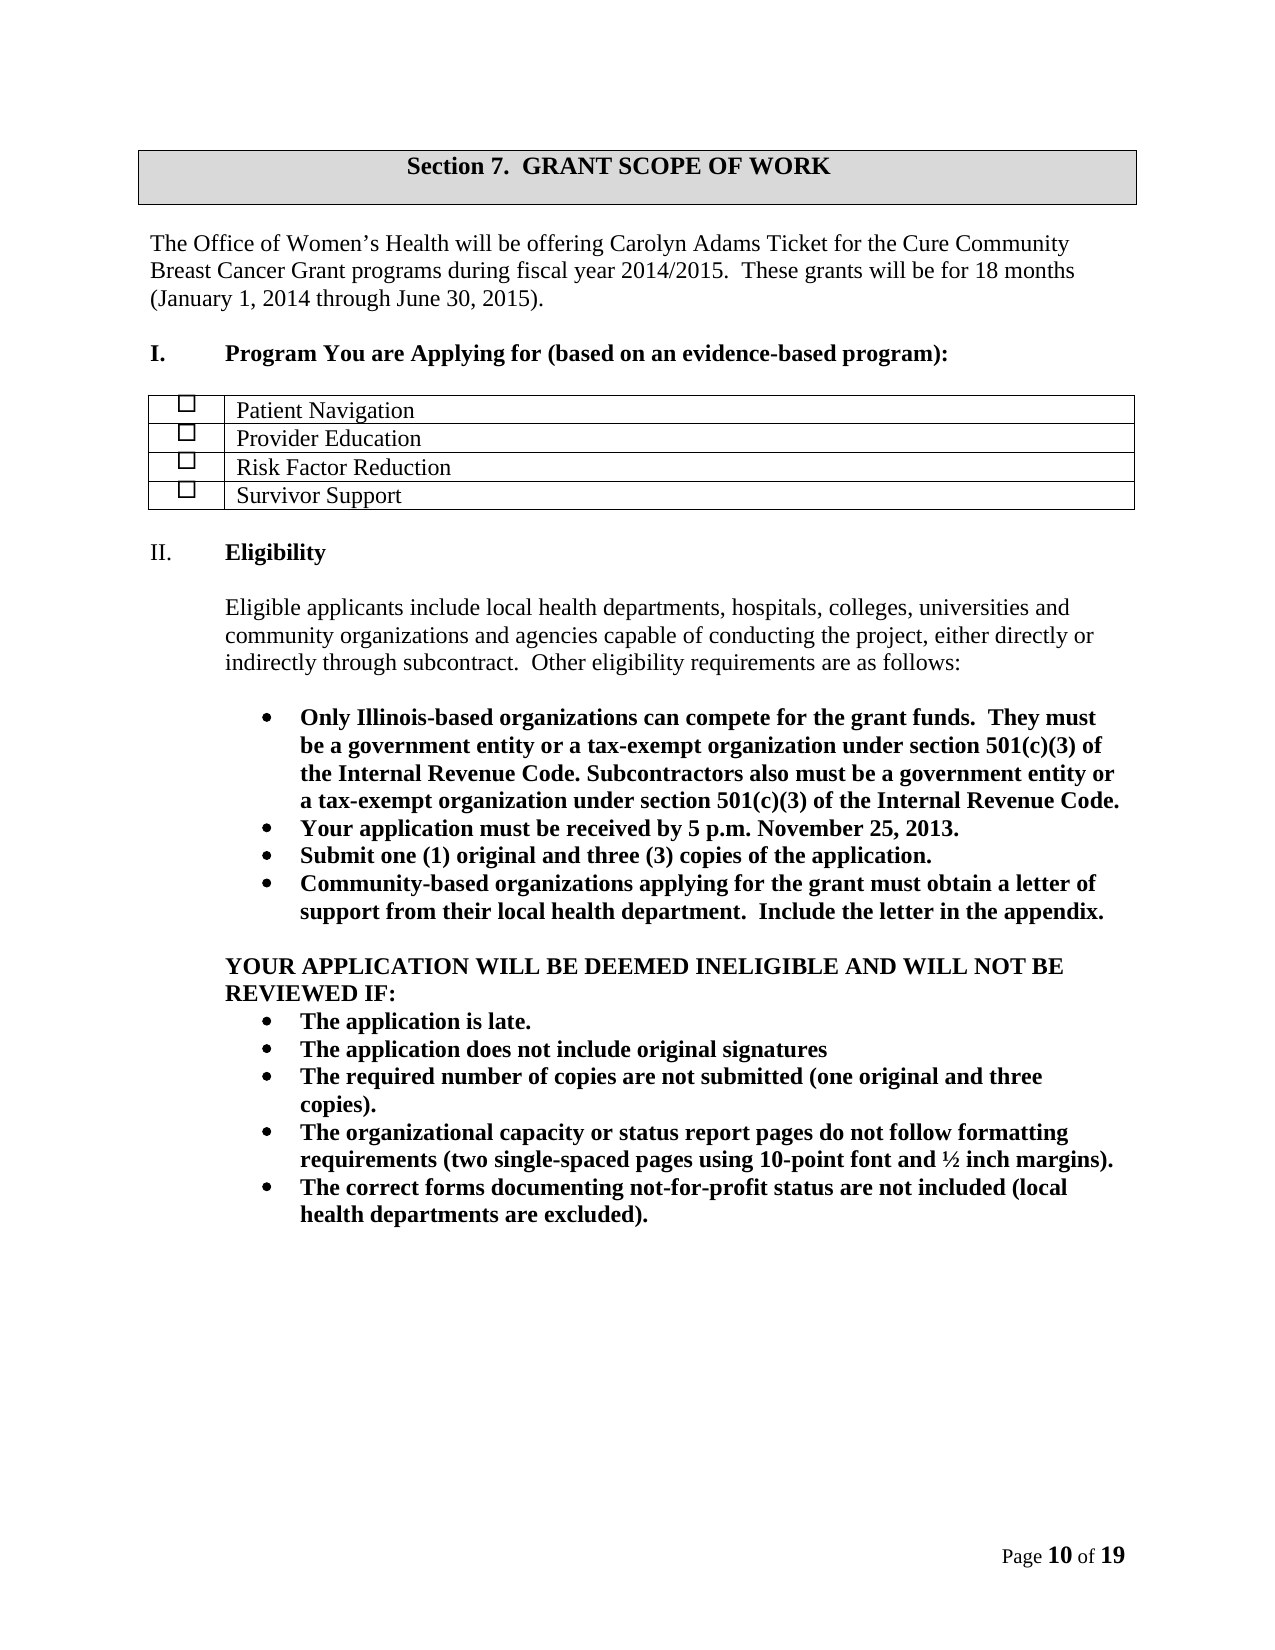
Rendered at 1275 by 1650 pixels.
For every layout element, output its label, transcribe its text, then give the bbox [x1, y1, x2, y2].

list Program You are Applying for (based on an evidence-based program): [150, 339, 1125, 367]
list The required number of copies are not submitted (one original and three copies). [262, 1062, 1125, 1117]
table_header [149, 396, 224, 423]
table_cell [149, 482, 224, 509]
table_header Patient Navigation [225, 396, 1134, 423]
table_header Section 7. GRANT SCOPE OF WORK [139, 151, 1136, 204]
text The Office of Women’s Health will be offering Carolyn Adams Ticket for the Cure Community Breast Cancer Grant programs during fiscal year 2014/2015. These grants will be for 18 months (January 1, 2014 through June 30, 2015). [150, 229, 1125, 312]
list The correct forms documenting not-for-profit status are not included (local health departments are excluded). [262, 1173, 1125, 1228]
list Your application must be received by 5 p.m. November 25, 2013. [262, 814, 1125, 841]
list Submit one (1) original and three (3) copies of the application. [262, 841, 1125, 869]
text Eligible applicants include local health departments, hospitals, colleges, universities and community organizations and agencies capable of conducting the project, either directly or indirectly through subcontract. Other eligibility requirements are as follows: [225, 593, 1125, 676]
list Community-based organizations applying for the grant must obtain a letter of support from their local health department. Include the letter in the appendix. [262, 869, 1125, 924]
text YOUR APPLICATION WILL BE DEEMED INELIGIBLE AND WILL NOT BE REVIEWED IF: [225, 952, 1125, 1007]
list The organizational capacity or status report pages do not follow formatting requirements (two single-spaced pages using 10-point font and ½ inch margins). [262, 1117, 1125, 1173]
table_cell Risk Factor Reduction [225, 453, 1134, 481]
list The application is late. [262, 1007, 1125, 1035]
list Only Illinois-based organizations can compete for the grant funds. They must be a government entity or a tax-exempt organization under section 501(c)(3) of the Internal Revenue Code. Subcontractors also must be a government entity or a tax-exempt organization under section 501(c)(3) of the Internal Revenue Code. [262, 703, 1125, 814]
list Eligibility [150, 538, 1125, 565]
table_cell [149, 453, 224, 481]
list The application does not include original signatures [262, 1035, 1125, 1062]
table_cell [149, 424, 224, 452]
table_cell Survivor Support [225, 482, 1134, 509]
table_cell Provider Education [225, 424, 1134, 452]
